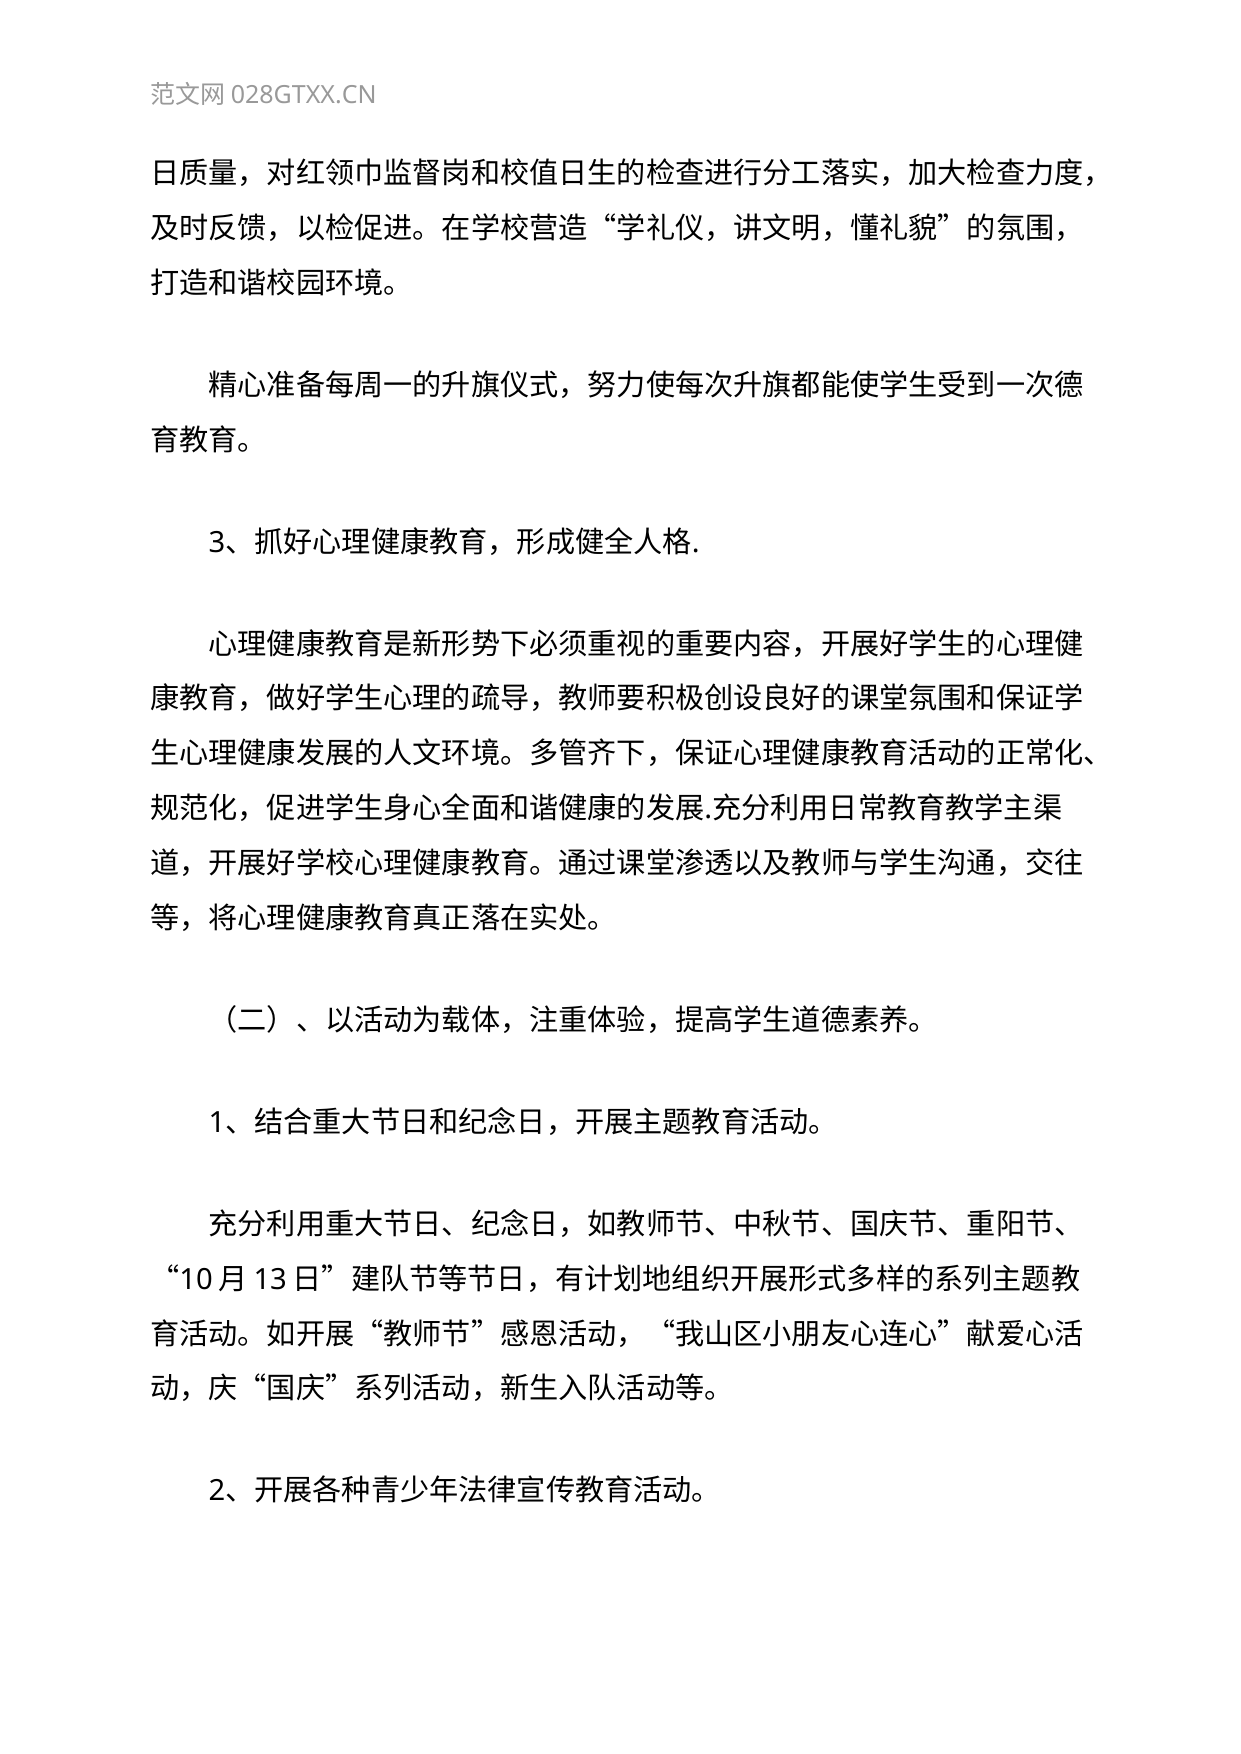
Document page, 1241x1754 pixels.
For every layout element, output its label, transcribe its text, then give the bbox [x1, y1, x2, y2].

text 充分利用重大节日、纪念日，如教师节、中秋节、国庆节、重阳节、“10月13日”建队节等节日，有计划地组织开展形式多样的系列主题教育活动。如开展“教师节”感恩活动，“我山区小朋友心连心”献爱心活动，庆“国庆”系列活动，新生入队活动等。 [150, 1200, 1090, 1407]
text （二）、以活动为载体，注重体验，提高学生道德素养。 [150, 997, 1090, 1039]
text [150, 150, 1090, 302]
text 3、抓好心理健康教育，形成健全人格. [150, 518, 1090, 561]
text 心理健康教育是新形势下必须重视的重要内容，开展好学生的心理健康教育，做好学生心理的疏导，教师要积极创设良好的课堂氛围和保证学生心理健康发展的人文环境。多管齐下，保证心理健康教育活动的正常化、规范化，促进学生身心全面和谐健康的发展.充分利用日常教育教学主渠道，开展好学校心理健康教育。通过课堂渗透以及教师与学生沟通，交往等，将心理健康教育真正落在实处。 [150, 620, 1090, 937]
text 精心准备每周一的升旗仪式，努力使每次升旗都能使学生受到一次德育教育。 [150, 362, 1090, 459]
text 2、开展各种青少年法律宣传教育活动。 [150, 1467, 1090, 1509]
text 1、结合重大节日和纪念日，开展主题教育活动。 [150, 1098, 1090, 1141]
